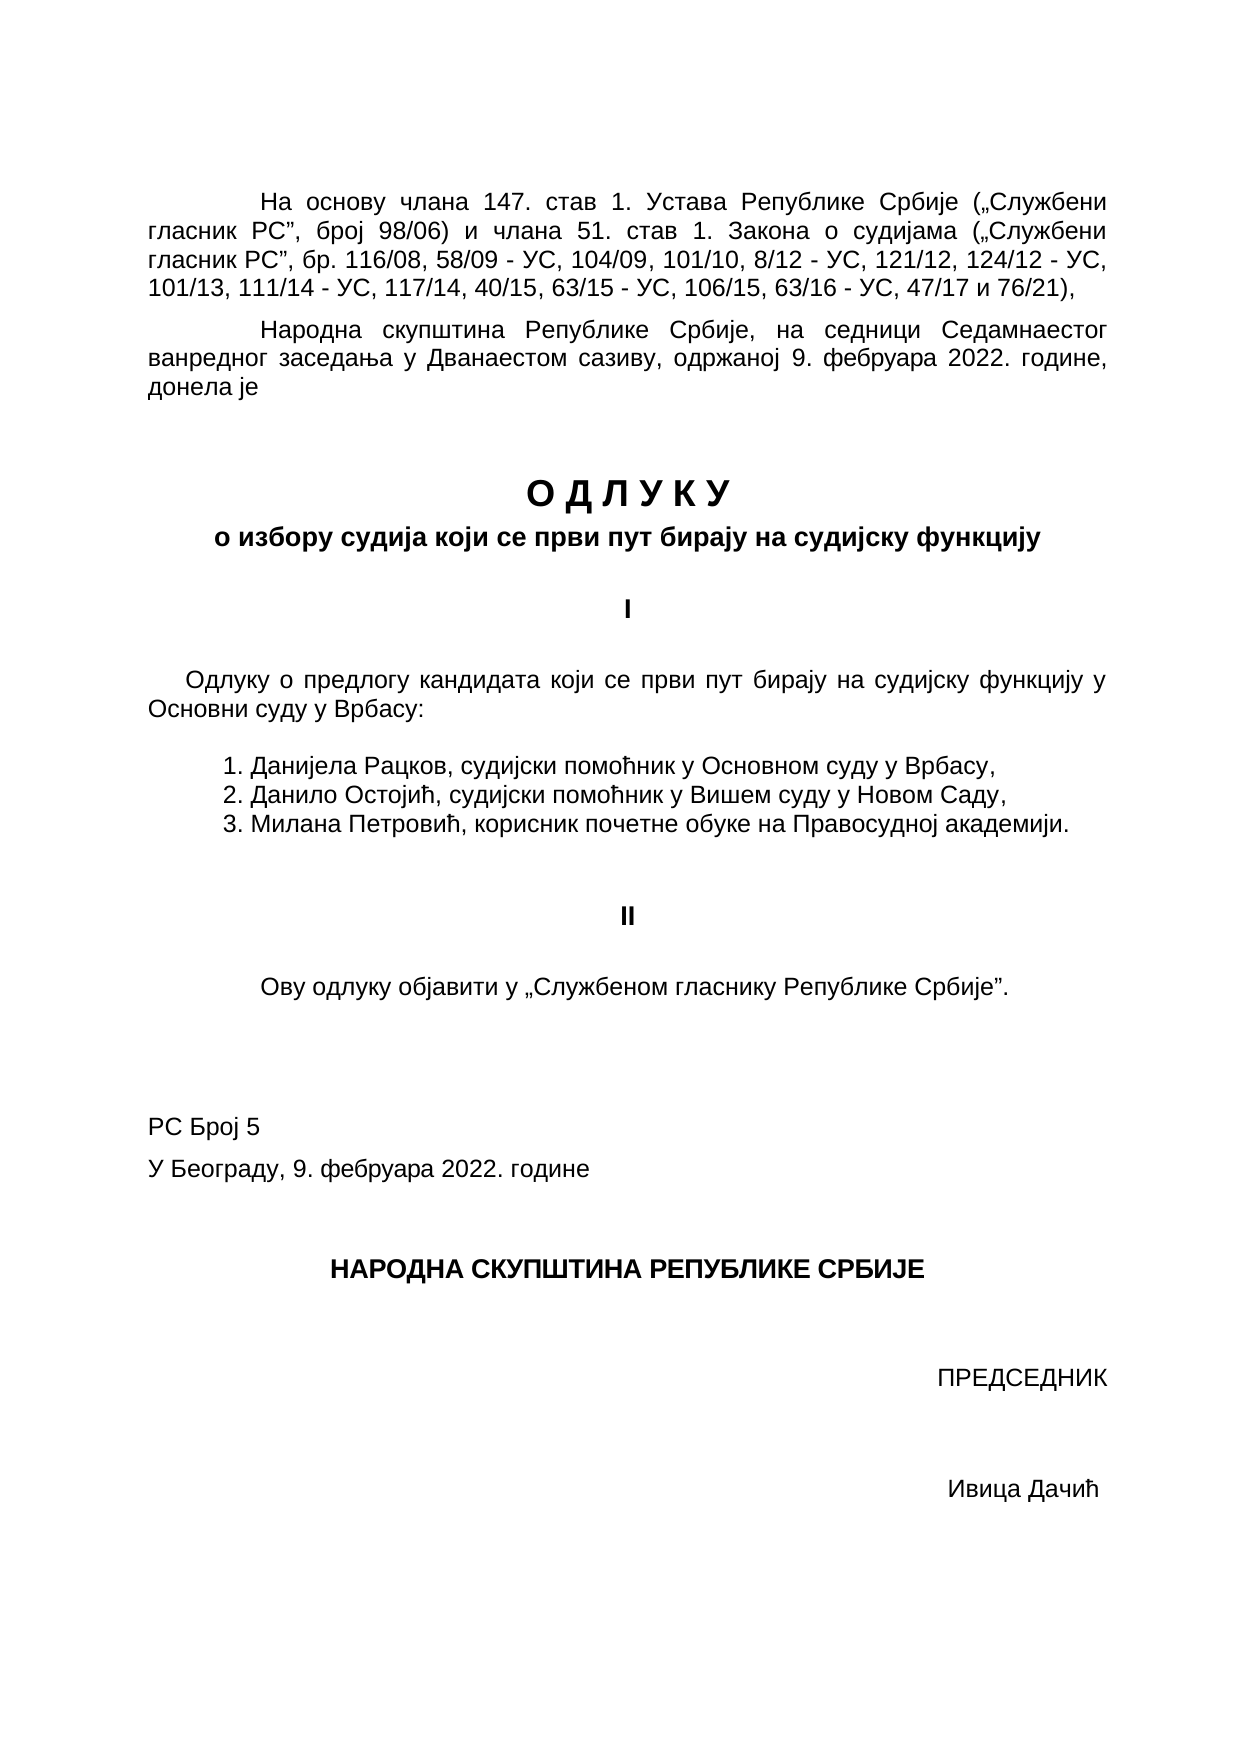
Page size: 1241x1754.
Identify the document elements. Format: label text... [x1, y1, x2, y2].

text 1. Данијела Рацков, судијски помоћник у Основном суду у Врбасу, [223, 751, 1107, 780]
text О Д Л У К У [148, 471, 1107, 514]
text Ивица Дачић [823, 1474, 1107, 1503]
text РС Број 5 [148, 1112, 1107, 1141]
text У Београду, 9. фебруара 2022. године [148, 1154, 1107, 1182]
text I [148, 593, 1107, 624]
text Народна скупштина Републике Србије, на седници Седамнаестог ванредног заседања у Дванаестом сазиву, одржаној 9. фебруара 2022. године, донела је [148, 315, 1107, 401]
text На основу члана 147. став 1. Устава Републике Србије („Службени гласник РС”, број 98/06) и члана 51. став 1. Закона о судијама („Службени гласник РС”, бр. 116/08, 58/09 - УС, 104/09, 101/10, 8/12 - УС, 121/12, 124/12 - УС, 101/13, 111/14 - УС, 117/14, 40/15, 63/15 - УС, 106/15, 63/16 - УС, 47/17 и 76/21), [148, 187, 1107, 302]
text 2. Данило Остојић, судијски помоћник у Вишем суду у Новом Саду, [223, 780, 1107, 808]
text II [148, 900, 1107, 931]
text Одлуку о предлогу кандидата који се први пут бирају на судијску функцију у Основни суду у Врбасу: [148, 665, 1107, 722]
text Ову одлуку објавити у „Службеном гласнику Републике Србије”. [260, 972, 1107, 1000]
text 3. Милана Петровић, корисник почетне обуке на Правосудној академији. [223, 808, 1107, 837]
text ПРЕДСЕДНИК [148, 1363, 1107, 1392]
text о избору судија који се први пут бирају на судијску функцију [148, 521, 1107, 552]
text НАРОДНА СКУПШТИНА РЕПУБЛИКЕ СРБИЈЕ [148, 1253, 1107, 1284]
